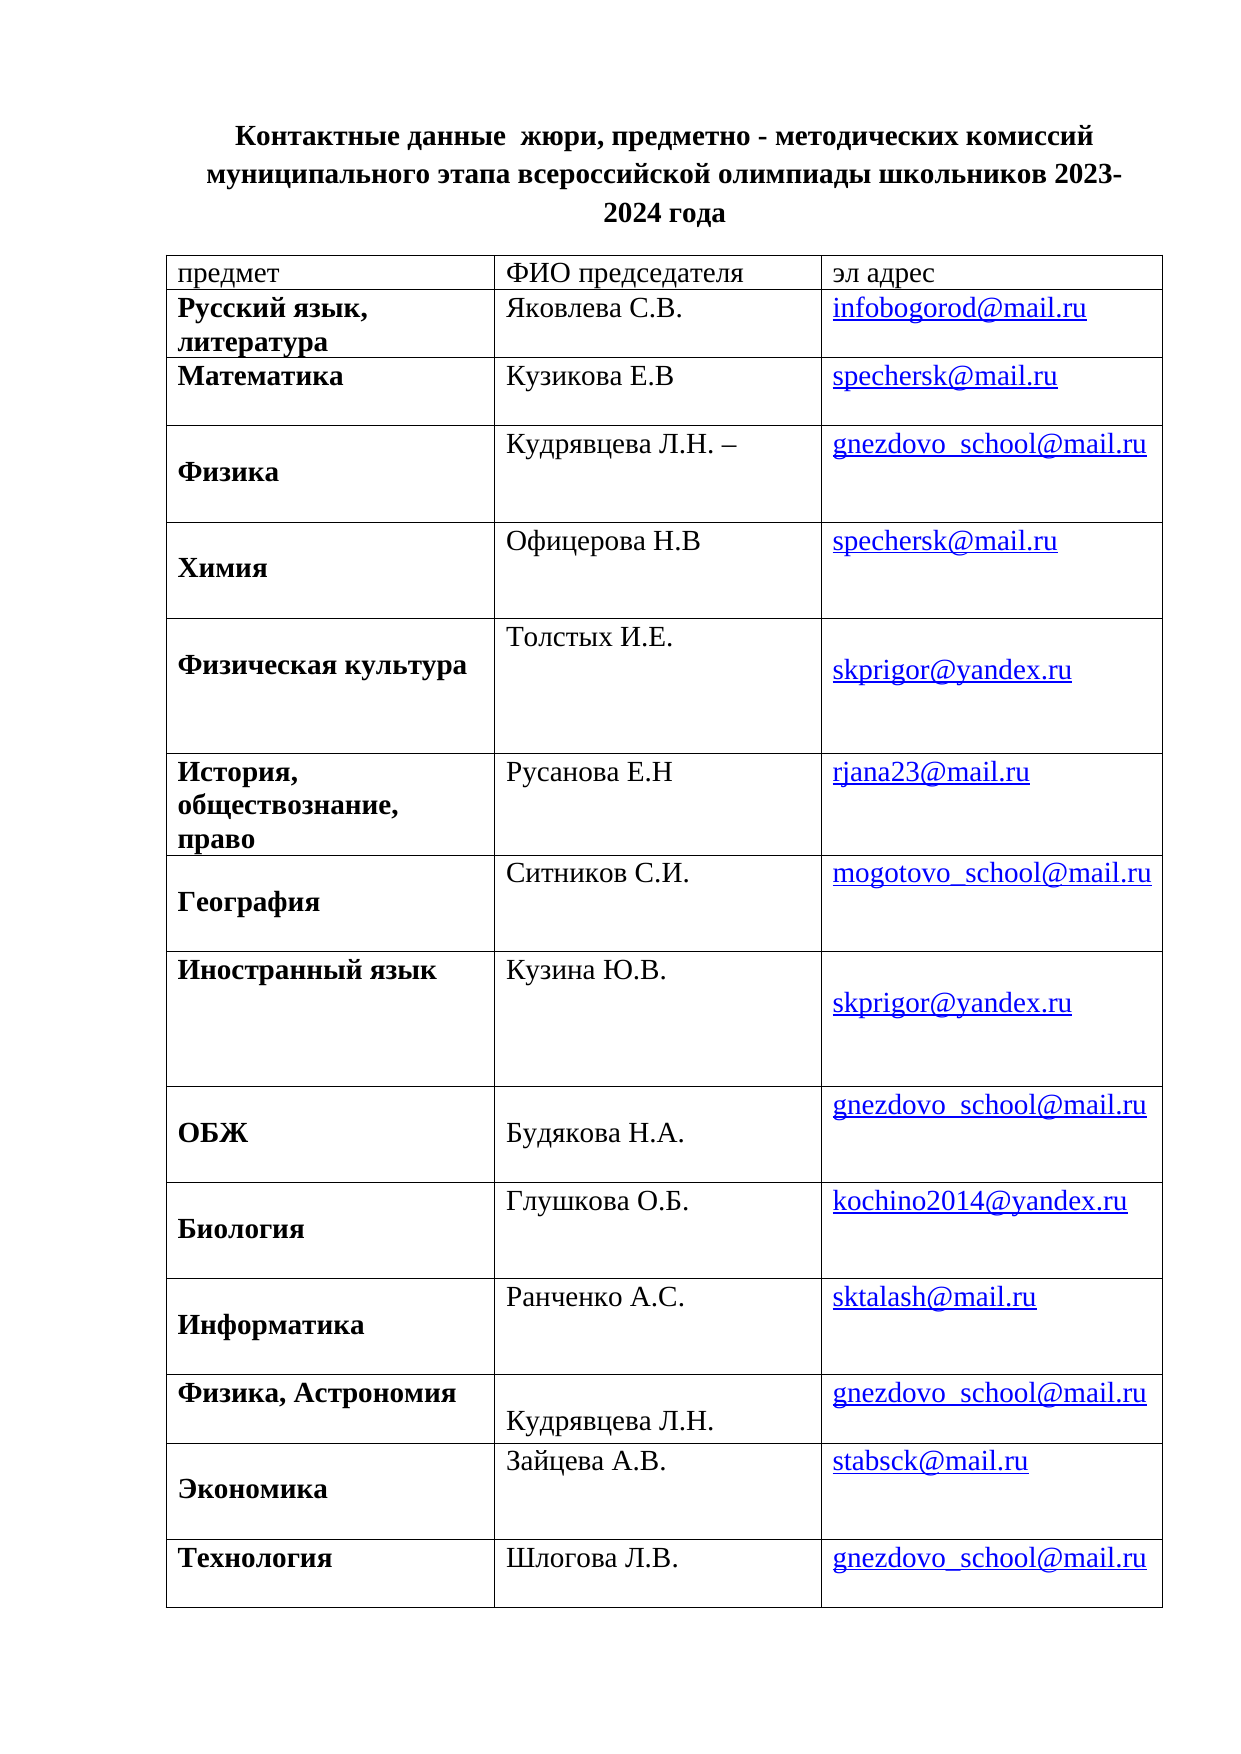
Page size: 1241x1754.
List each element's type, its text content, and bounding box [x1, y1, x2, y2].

table_cell Глушкова О.Б. [495, 1183, 821, 1278]
table_cell skprigor@yandex.ru [822, 952, 1162, 1086]
table_cell Яковлева С.В. [495, 290, 821, 357]
table_cell ОБЖ [167, 1087, 494, 1182]
table_cell Шлогова Л.В. [495, 1540, 821, 1607]
table_header эл адрес [822, 256, 1162, 289]
table_cell mogotovo_school@mail.ru [822, 856, 1162, 951]
table_cell spechersk@mail.ru [822, 523, 1162, 618]
table_cell Кудрявцева Л.Н. [495, 1375, 821, 1442]
table_cell История, обществознание, право [167, 754, 494, 854]
table_cell Русский язык, литература [167, 290, 494, 357]
table_cell Физика, Астрономия [167, 1375, 494, 1442]
table_cell Русанова Е.Н [495, 754, 821, 854]
table_cell sktalash@mail.ru [822, 1279, 1162, 1374]
table_header предмет [167, 256, 494, 289]
table_cell Ранченко А.С. [495, 1279, 821, 1374]
table_cell gnezdovo_school@mail.ru [822, 1087, 1162, 1182]
table_cell Ситников С.И. [495, 856, 821, 951]
table_cell Иностранный язык [167, 952, 494, 1086]
table_cell Будякова Н.А. [495, 1087, 821, 1182]
table_cell Физика [167, 426, 494, 522]
table_cell gnezdovo_school@mail.ru [822, 1540, 1162, 1607]
table_cell gnezdovo_school@mail.ru [822, 426, 1162, 522]
table_header ФИО председателя [495, 256, 821, 289]
table_cell infobogorod@mail.ru [822, 290, 1162, 357]
table_cell kochino2014@yandex.ru [822, 1183, 1162, 1278]
table_cell Офицерова Н.В [495, 523, 821, 618]
table_cell Химия [167, 523, 494, 618]
table_cell stabsck@mail.ru [822, 1444, 1162, 1539]
table_cell География [167, 856, 494, 951]
table_cell Кузикова Е.В [495, 358, 821, 425]
table_cell Математика [167, 358, 494, 425]
table_cell Зайцева А.В. [495, 1444, 821, 1539]
table_cell Физическая культура [167, 619, 494, 753]
table_cell Толстых И.Е. [495, 619, 821, 753]
table_cell Кудрявцева Л.Н. – [495, 426, 821, 522]
table_cell gnezdovo_school@mail.ru [822, 1375, 1162, 1442]
table_cell Кузина Ю.В. [495, 952, 821, 1086]
table_cell Биология [167, 1183, 494, 1278]
text Контактные данные жюри, предметно - методических комиссий муниципального этапа всероссийской олимпиады школьников 2023-2024 года [177, 118, 1152, 229]
table_cell Информатика [167, 1279, 494, 1374]
table_cell Экономика [167, 1444, 494, 1539]
table_cell Технология [167, 1540, 494, 1607]
table_cell skprigor@yandex.ru [822, 619, 1162, 753]
table_cell spechersk@mail.ru [822, 358, 1162, 425]
table_cell rjana23@mail.ru [822, 754, 1162, 854]
